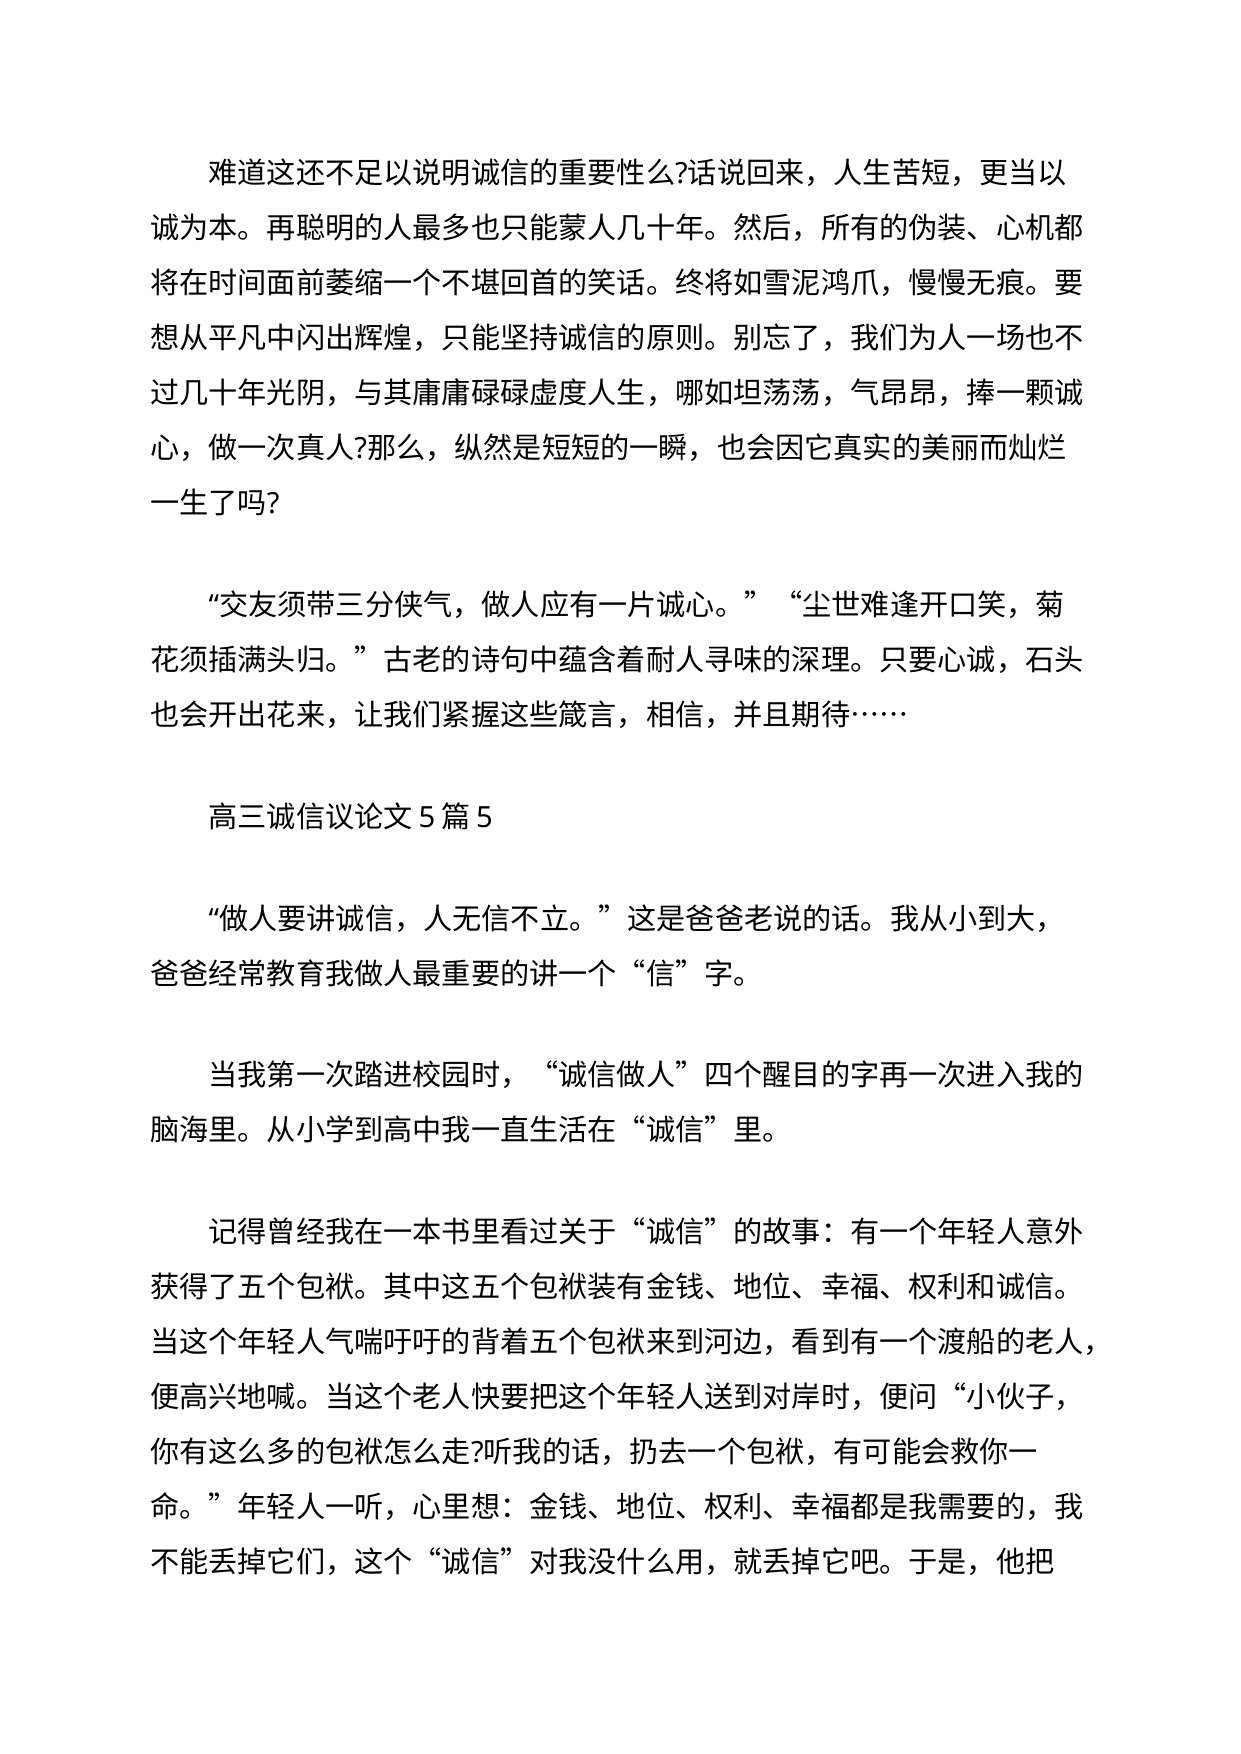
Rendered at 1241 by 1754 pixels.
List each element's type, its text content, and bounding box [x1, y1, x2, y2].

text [150, 1209, 1090, 1580]
text 高三诚信议论文5篇5 [150, 793, 1090, 836]
text 难道这还不足以说明诚信的重要性么?话说回来，人生苦短，更当以诚为本。再聪明的人最多也只能蒙人几十年。然后，所有的伪装、心机都将在时间面前萎缩一个不堪回首的笑话。终将如雪泥鸿爪，慢慢无痕。要想从平凡中闪出辉煌，只能坚持诚信的原则。别忘了，我们为人一场也不过几十年光阴，与其庸庸碌碌虚度人生，哪如坦荡荡，气昂昂，捧一颗诚心，做一次真人?那么，纵然是短短的一瞬，也会因它真实的美丽而灿烂一生了吗? [150, 150, 1090, 522]
text “做人要讲诚信，人无信不立。”这是爸爸老说的话。我从小到大，爸爸经常教育我做人最重要的讲一个“信”字。 [150, 895, 1090, 992]
text 当我第一次踏进校园时，“诚信做人”四个醒目的字再一次进入我的脑海里。从小学到高中我一直生活在“诚信”里。 [150, 1052, 1090, 1149]
text “交友须带三分侠气，做人应有一片诚心。”“尘世难逢开口笑，菊花须插满头归。”古老的诗句中蕴含着耐人寻味的深理。只要心诚，石头也会开出花来，让我们紧握这些箴言，相信，并且期待…… [150, 582, 1090, 734]
